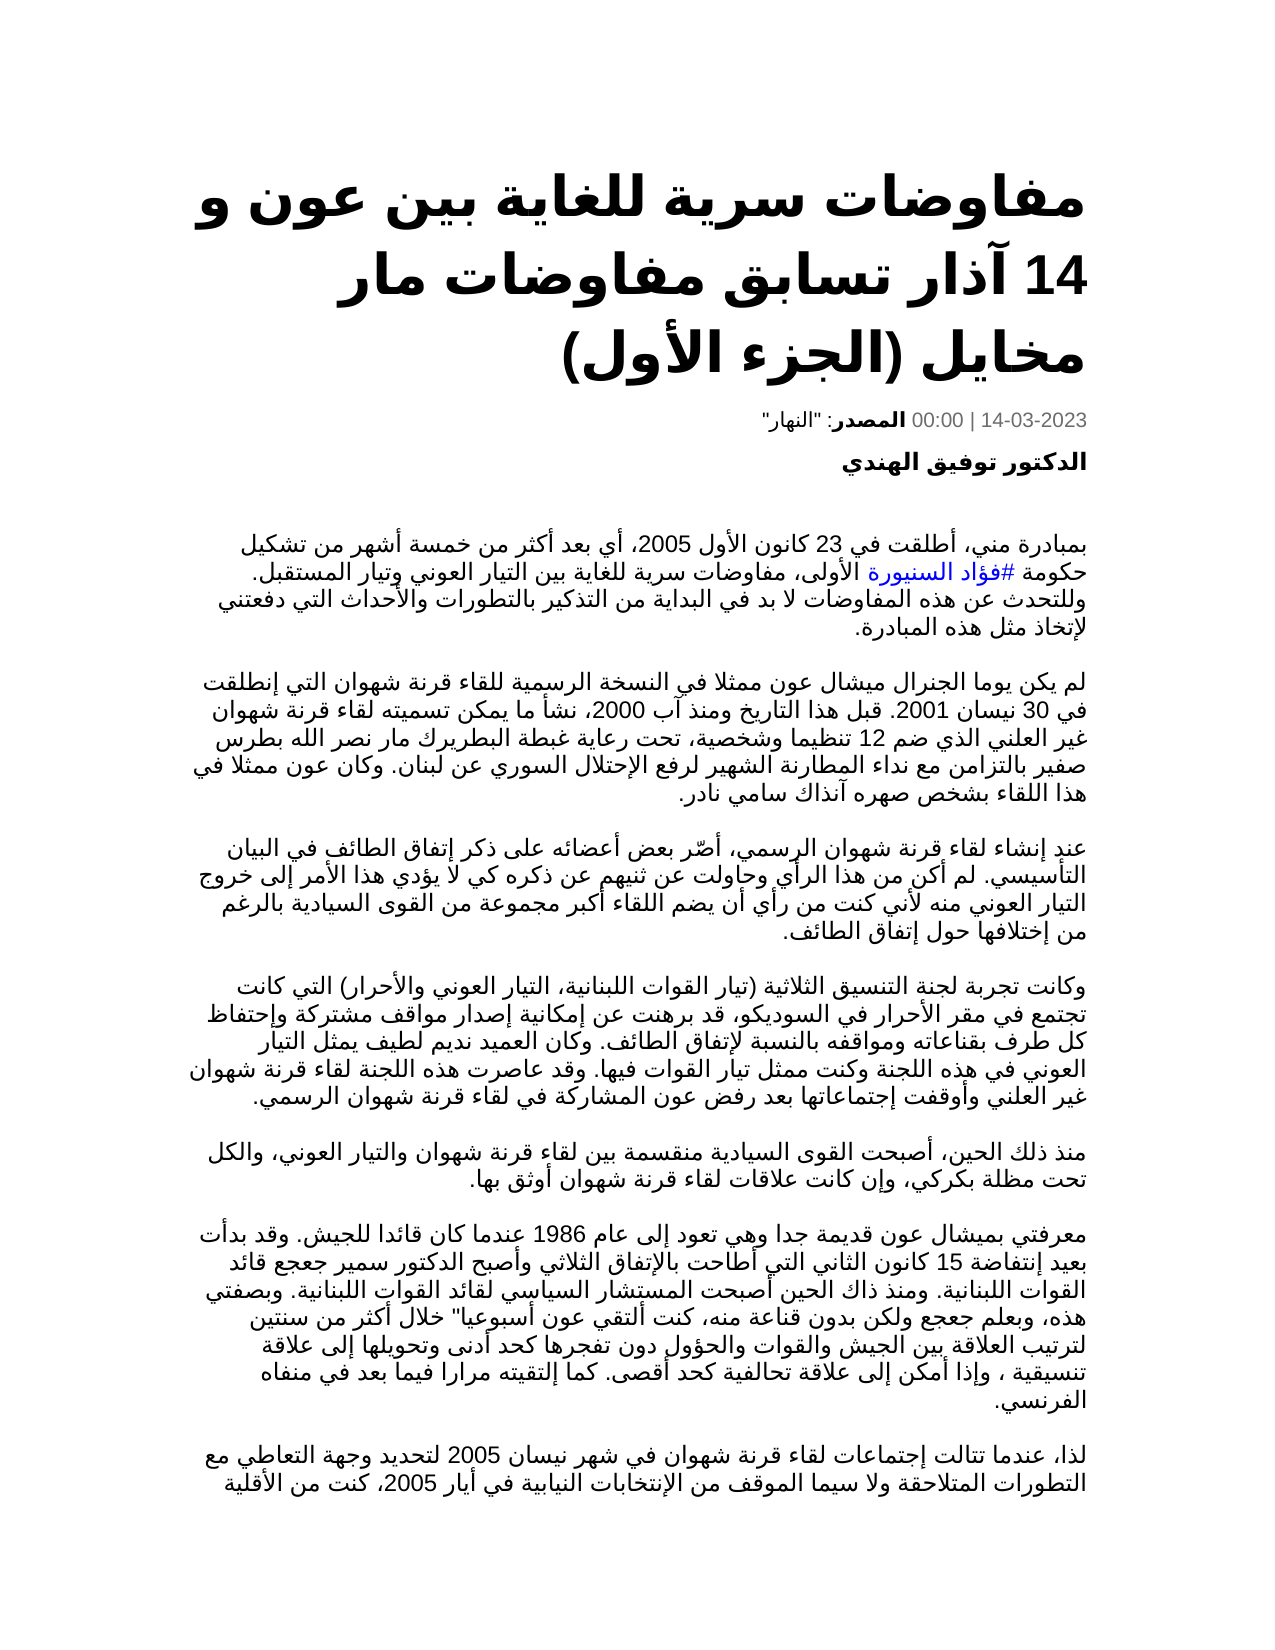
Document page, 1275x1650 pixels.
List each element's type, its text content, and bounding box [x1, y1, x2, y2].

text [187, 475, 1087, 1496]
text الدكتور توفيق الهندي [187, 447, 1087, 475]
text مفاوضات سرية للغاية بين عون و14 آذار تسابق مفاوضات مار مخايل (الجزء الأول) [187, 150, 1087, 384]
text 14-03-2023 | 00:00 المصدر: "النهار" [187, 408, 1087, 432]
